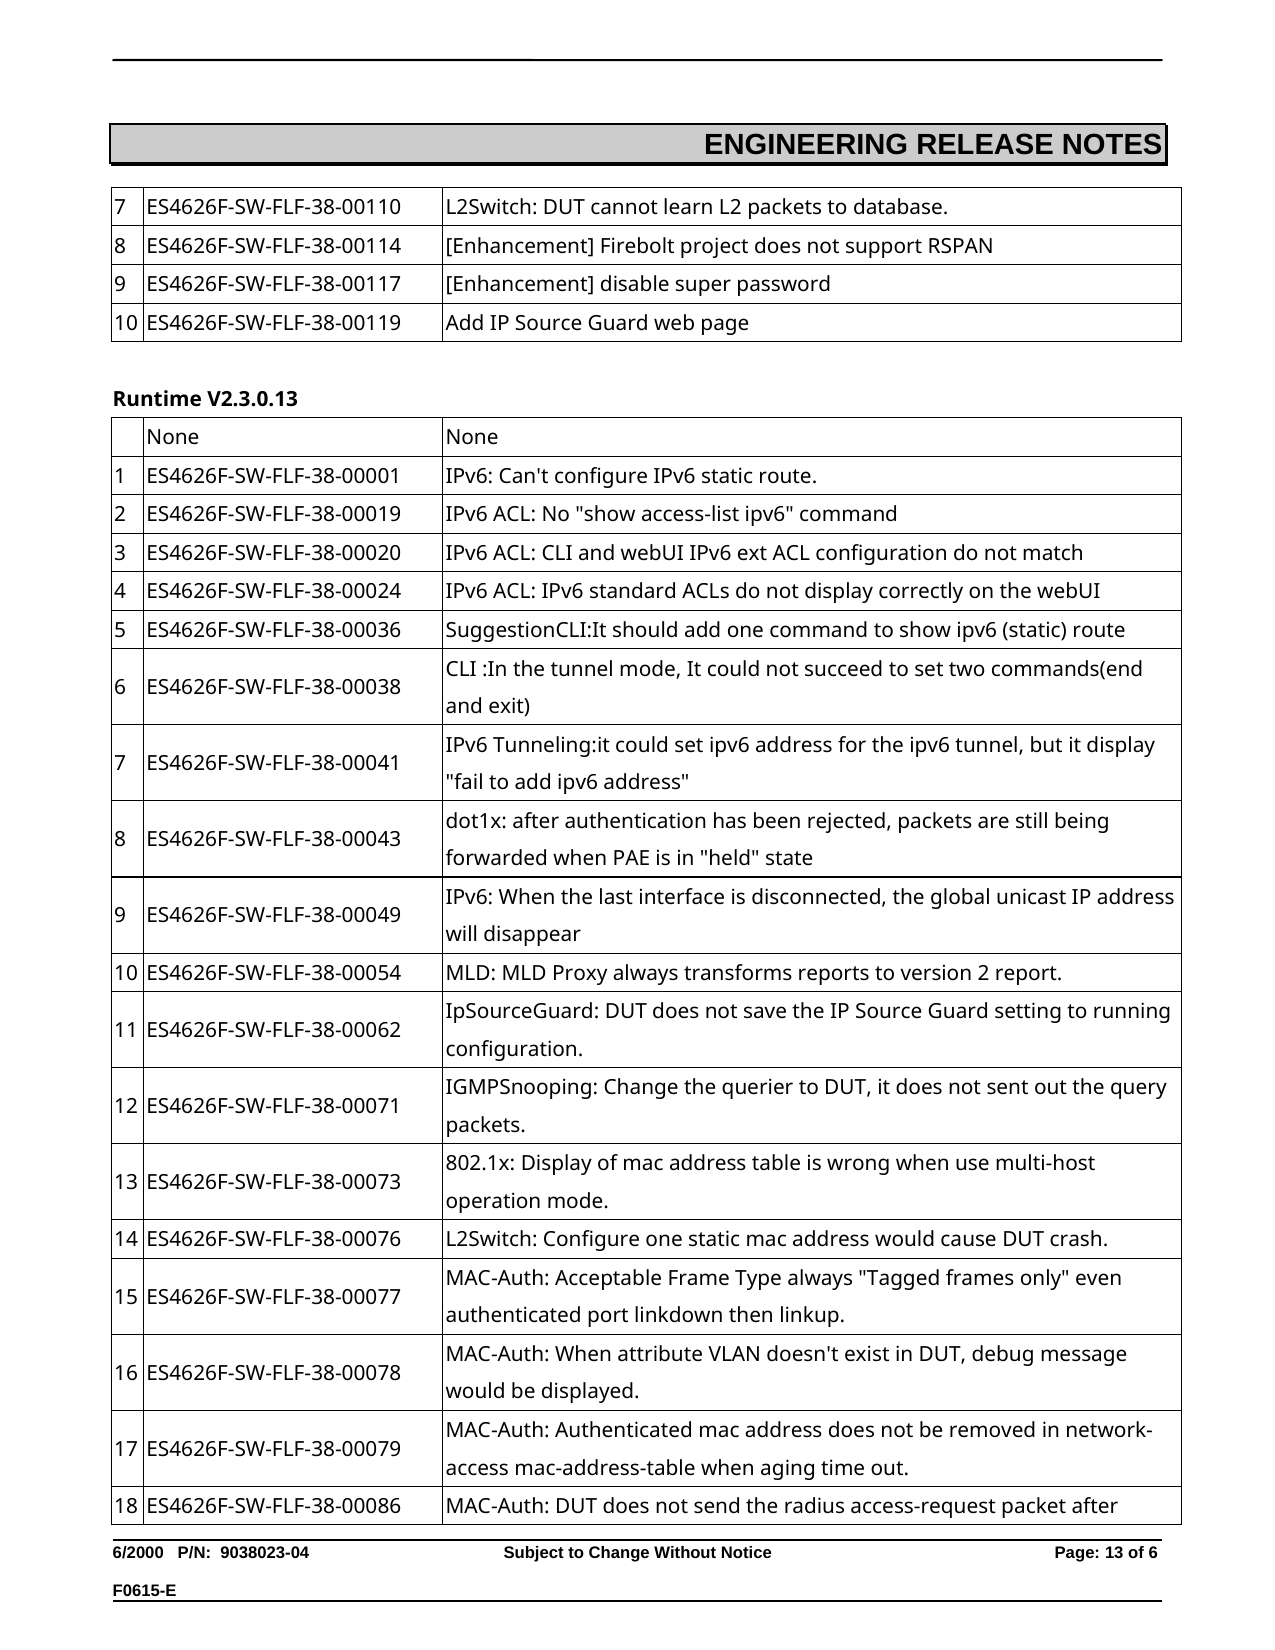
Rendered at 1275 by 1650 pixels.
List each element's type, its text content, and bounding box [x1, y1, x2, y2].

table_cell IPv6: Can't configure IPv6 static route. [443, 457, 1181, 494]
table_cell ES-SW-FLF-38-00038 [144, 649, 442, 724]
table_cell 10 [112, 304, 143, 341]
table_cell 16 [112, 1335, 143, 1410]
table_cell MAC-Auth: Acceptable Frame Type always "Tagged frames only" even authenticated port linkdown then linkup. [443, 1259, 1181, 1334]
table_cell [443, 1487, 1181, 1524]
table_cell IPv6 ACL: CLI and webUI IPv6 ext ACL configuration do not match [443, 534, 1181, 571]
table_cell ES-SW-FLF-38-00079 [144, 1411, 442, 1486]
table_cell ES-SW-FLF-38-00020 [144, 534, 442, 571]
table_cell ES-SW-FLF-38-00062 [144, 992, 442, 1067]
table_cell ES-SW-FLF-38-00054 [144, 954, 442, 991]
table_cell 7 [112, 188, 143, 225]
table_cell MAC-Auth: When attribute VLAN doesn't exist in DUT, debug message would be displayed. [443, 1335, 1181, 1410]
table_cell L2Switch: DUT cannot learn L2 packets to database. [443, 188, 1181, 225]
table_cell MLD: MLD Proxy always transforms reports to version 2 report. [443, 954, 1181, 991]
table_cell 7 [112, 725, 143, 800]
table_cell 14 [112, 1220, 143, 1258]
table_cell ES-SW-FLF-38-00076 [144, 1220, 442, 1258]
table_header None [443, 418, 1181, 456]
table_cell MAC-Auth: Authenticated mac address does not be removed in network-access mac-address-table when aging time out. [443, 1411, 1181, 1486]
table_cell ES-SW-FLF-38-00024 [144, 572, 442, 610]
table_cell 15 [112, 1259, 143, 1334]
table_cell IPv6 Tunneling:it could set ipv6 address for the ipv6 tunnel, but it display "fail to add ipv6 address" [443, 725, 1181, 800]
table_cell ES-SW-FLF-38-00117 [144, 265, 442, 302]
table_cell SuggestionCLI:It should add one command to show ipv6 (static) route [443, 611, 1181, 648]
table_cell IPv6 ACL: No "show access-list ipv6" command [443, 495, 1181, 533]
table_cell L2Switch: Configure one static mac address would cause DUT crash. [443, 1220, 1181, 1258]
table_cell 1 [112, 457, 143, 494]
table_cell 2 [112, 495, 143, 533]
table_cell 3 [112, 534, 143, 571]
table_cell ES-SW-FLF-38-00049 [144, 878, 442, 952]
table_cell 11 [112, 992, 143, 1067]
table_cell ES-SW-FLF-38-00036 [144, 611, 442, 648]
table_cell ES-SW-FLF-38-00086 [144, 1487, 442, 1524]
table_cell 13 [112, 1144, 143, 1219]
table_cell ES-SW-FLF-38-00041 [144, 725, 442, 800]
table_cell [Enhancement] Firebolt project does not support RSPAN [443, 226, 1181, 264]
table_cell Add IP Source Guard web page [443, 304, 1181, 341]
table_cell ES-SW-FLF-38-00043 [144, 801, 442, 876]
table_cell IPv6 ACL: IPv6 standard ACLs do not display correctly on the webUI [443, 572, 1181, 610]
table_cell dot1x: after authentication has been rejected, packets are still being forwarded when PAE is in "held" state [443, 801, 1181, 876]
table_cell IGMPSnooping: Change the querier to DUT, it does not sent out the query packets. [443, 1068, 1181, 1143]
table_cell ES-SW-FLF-38-00077 [144, 1259, 442, 1334]
table_cell ES-SW-FLF-38-00114 [144, 226, 442, 264]
table_cell [Enhancement] disable super password [443, 265, 1181, 302]
table_cell CLI :In the tunnel mode, It could not succeed to set two commands(end and exit) [443, 649, 1181, 724]
text Runtime V.13 [112, 379, 1162, 417]
table_cell 9 [112, 265, 143, 302]
table_cell IPv6: When the last interface is disconnected, the global unicast IP address will disappear [443, 878, 1181, 952]
table_cell ES-SW-FLF-38-00078 [144, 1335, 442, 1410]
table_cell 6 [112, 649, 143, 724]
table_cell 18 [112, 1487, 143, 1524]
table_cell ES-SW-FLF-38-00071 [144, 1068, 442, 1143]
table_cell ES-SW-FLF-38-00019 [144, 495, 442, 533]
table_cell 12 [112, 1068, 143, 1143]
table_cell ES-SW-FLF-38-00073 [144, 1144, 442, 1219]
table_cell ES-SW-FLF-38-00110 [144, 188, 442, 225]
table_header None [144, 418, 442, 456]
table_cell 8 [112, 801, 143, 876]
table_cell 9 [112, 878, 143, 952]
table_cell ES-SW-FLF-38-00119 [144, 304, 442, 341]
table_cell 10 [112, 954, 143, 991]
table_cell 8 [112, 226, 143, 264]
table_cell 4 [112, 572, 143, 610]
table_cell 17 [112, 1411, 143, 1486]
table_cell 802.1x: Display of mac address table is wrong when use multi-host operation mode. [443, 1144, 1181, 1219]
table_header [112, 418, 143, 456]
table_cell IpSourceGuard: DUT does not save the IP Source Guard setting to running configuration. [443, 992, 1181, 1067]
table_cell ES-SW-FLF-38-00001 [144, 457, 442, 494]
table_cell 5 [112, 611, 143, 648]
